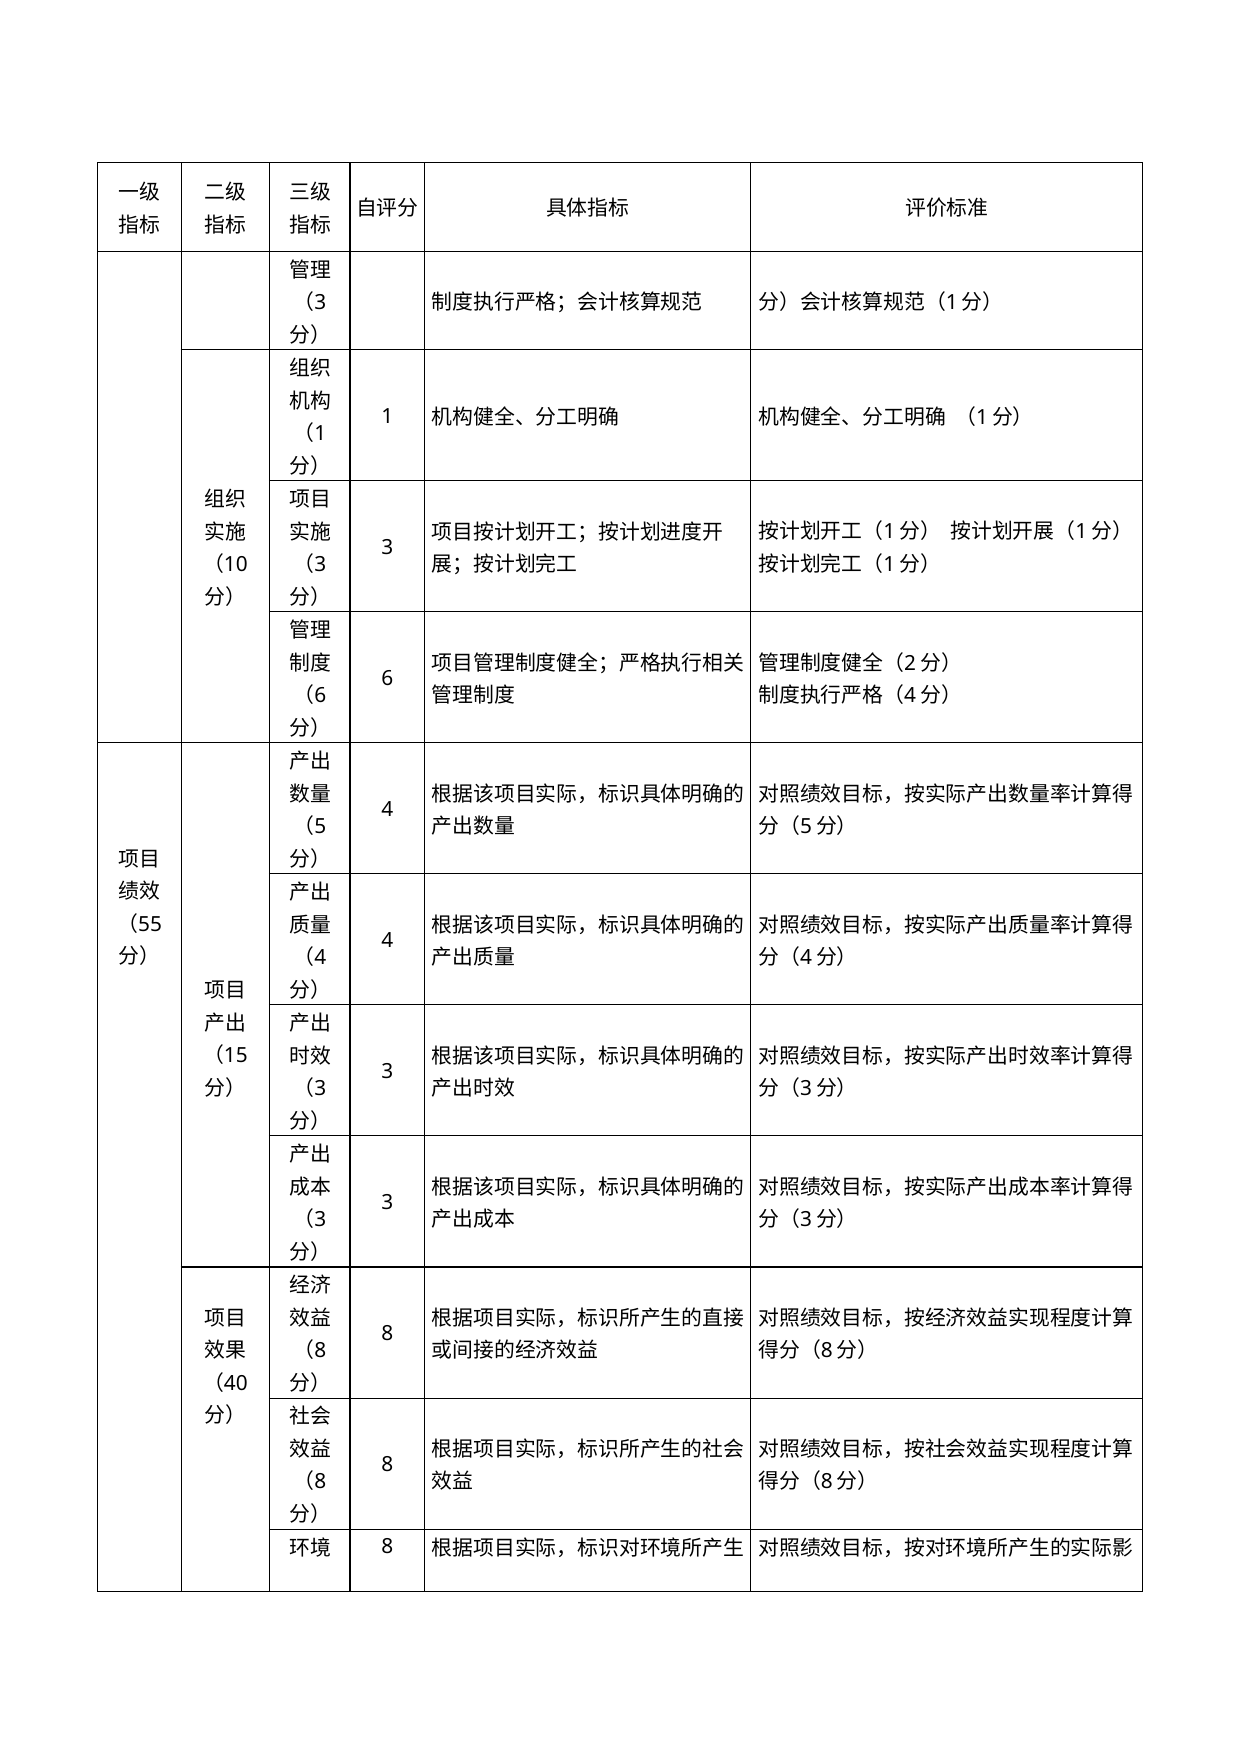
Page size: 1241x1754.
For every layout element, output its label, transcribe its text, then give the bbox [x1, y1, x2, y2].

table_cell 经济 效益 （8分） [270, 1268, 349, 1397]
table_cell 根据该项目实际，标识具体明确的产出成本 [425, 1136, 750, 1266]
table_cell 组织 实施 （10分） [182, 350, 269, 742]
table_cell 产出 时效 （3分） [270, 1005, 349, 1135]
table_cell 项目 实施 （3分） [270, 481, 349, 611]
table_cell 对照绩效目标，按实际产出数量率计算得分（5分） [751, 743, 1142, 873]
table_cell 项目按计划开工；按计划进度开展；按计划完工 [425, 481, 750, 611]
table_header 评价标准 [751, 163, 1142, 251]
table_cell 根据项目实际，标识所产生的直接或间接的经济效益 [425, 1268, 750, 1397]
table_cell 项目管理制度健全；严格执行相关管理制度 [425, 612, 750, 742]
table_cell 对照绩效目标，按实际产出成本率计算得分（3分） [751, 1136, 1142, 1266]
table_cell 管理制度健全（2分） 制度执行严格（4分） [751, 612, 1142, 742]
table_cell 6 [351, 612, 424, 742]
table_cell 项目 绩效 （55分） [98, 743, 181, 1591]
table_cell 环境 效益 （8分） [270, 1530, 349, 1591]
table_cell 根据项目实际，标识对环境所产生的积极或消极影响 [425, 1530, 750, 1591]
table_cell 组织 机构 （1分） [270, 350, 349, 480]
table_cell 项目 效果 （40分） [182, 1268, 269, 1591]
table_cell 资金管理、费用支出等制度健全；制度执行严格；会计核算规范 [425, 252, 750, 349]
table_cell 1 [351, 350, 424, 480]
table_cell 8 [351, 1399, 424, 1528]
table_cell 3 [351, 481, 424, 611]
table_cell 8 [351, 1530, 424, 1591]
table_cell 3 [351, 1136, 424, 1266]
table_cell 管理 制度 （6分） [270, 612, 349, 742]
table_header 二级 指标 [182, 163, 269, 251]
table_header 自评分 [351, 163, 424, 251]
table_cell 对照绩效目标，按实际产出质量率计算得分（4分） [751, 874, 1142, 1004]
table_cell 机构健全、分工明确 [425, 350, 750, 480]
table_cell 财务 管理 （3分） [270, 252, 349, 349]
table_header 三级 指标 [270, 163, 349, 251]
table_cell 对照绩效目标，按经济效益实现程度计算得分（8分） [751, 1268, 1142, 1397]
table_cell 对照绩效目标，按实际产出时效率计算得分（3分） [751, 1005, 1142, 1135]
table_cell 机构健全、分工明确 （1分） [751, 350, 1142, 480]
table_cell 社会 效益 （8分） [270, 1399, 349, 1528]
table_cell 3 [351, 252, 424, 349]
table_header 一级 指标 [98, 163, 181, 251]
table_header 具体指标 [425, 163, 750, 251]
table_cell 项目 产出 （15分） [182, 743, 269, 1266]
table_cell 产出 质量 （4分） [270, 874, 349, 1004]
table_cell 4 [351, 874, 424, 1004]
table_cell 8 [351, 1268, 424, 1397]
table_cell 财务制度健全（1分）严格执行制度（1分）会计核算规范（1分） [751, 252, 1142, 349]
table_cell 对照绩效目标，按对环境所产生的实际影响程度计算得分（8分） [751, 1530, 1142, 1591]
table_cell 对照绩效目标，按社会效益实现程度计算得分（8分） [751, 1399, 1142, 1528]
table_cell 根据该项目实际，标识具体明确的产出时效 [425, 1005, 750, 1135]
table_cell 根据该项目实际，标识具体明确的产出数量 [425, 743, 750, 873]
table_cell 产出 数量 （5分） [270, 743, 349, 873]
table_cell 根据该项目实际，标识具体明确的产出质量 [425, 874, 750, 1004]
table_cell 根据项目实际，标识所产生的社会效益 [425, 1399, 750, 1528]
table_cell 产出 成本 （3分） [270, 1136, 349, 1266]
table_cell 按计划开工（1分） 按计划开展（1分） 按计划完工（1分） [751, 481, 1142, 611]
table_cell 3 [351, 1005, 424, 1135]
table_cell 4 [351, 743, 424, 873]
